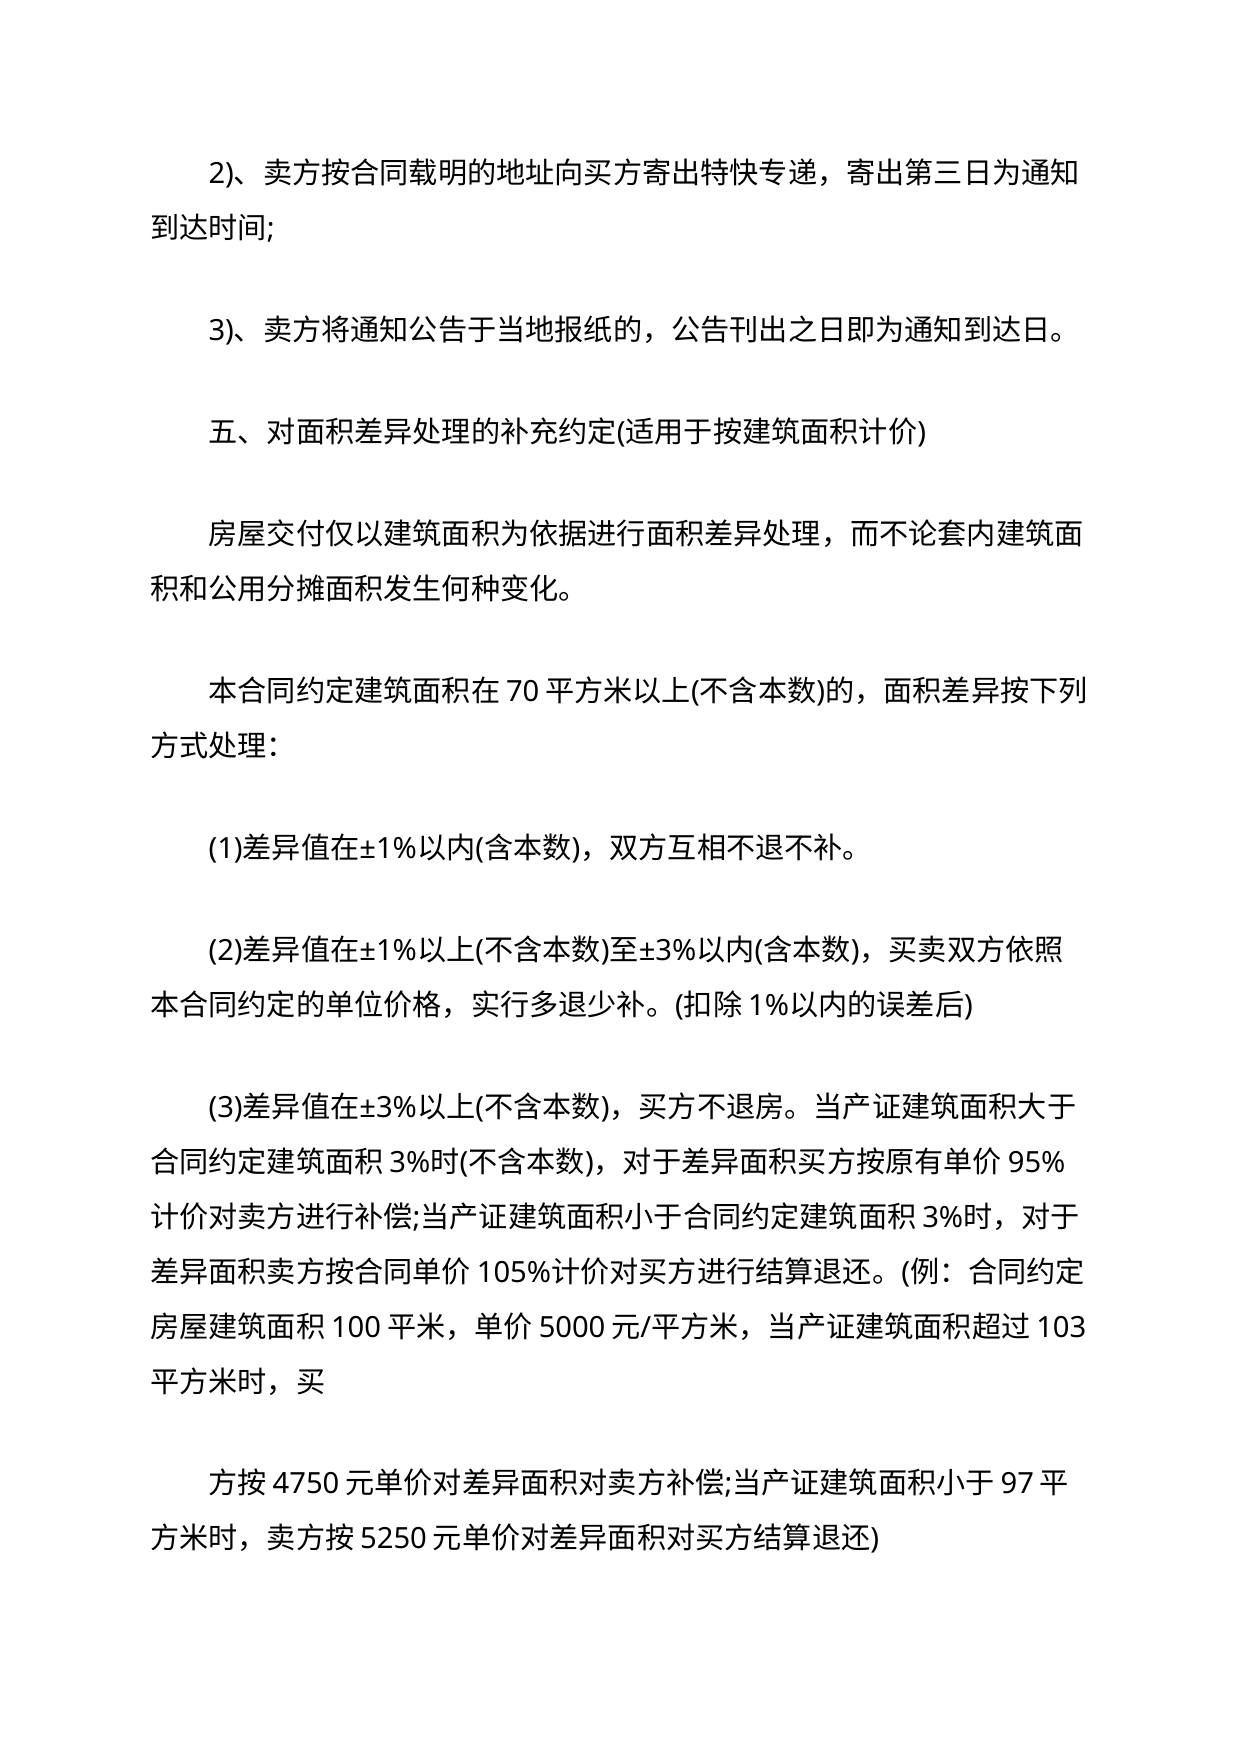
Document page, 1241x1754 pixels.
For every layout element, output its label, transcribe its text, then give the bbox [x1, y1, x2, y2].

text 五、对面积差异处理的补充约定(适用于按建筑面积计价) [150, 409, 1090, 451]
text 2)、卖方按合同载明的地址向买方寄出特快专递，寄出第三日为通知到达时间; [150, 150, 1090, 247]
text (3)差异值在±3%以上(不含本数)，买方不退房。当产证建筑面积大于合同约定建筑面积3%时(不含本数)，对于差异面积买方按原有单价95%计价对卖方进行补偿;当产证建筑面积小于合同约定建筑面积3%时，对于差异面积卖方按合同单价105%计价对买方进行结算退还。(例：合同约定房屋建筑面积100平米，单价5000元/平方米，当产证建筑面积超过103平方米时，买 [150, 1083, 1090, 1401]
text 本合同约定建筑面积在70平方米以上(不含本数)的，面积差异按下列方式处理： [150, 668, 1090, 765]
text 房屋交付仅以建筑面积为依据进行面积差异处理，而不论套内建筑面积和公用分摊面积发生何种变化。 [150, 511, 1090, 608]
text 3)、卖方将通知公告于当地报纸的，公告刊出之日即为通知到达日。 [150, 307, 1090, 349]
text 方按4750元单价对差异面积对卖方补偿;当产证建筑面积小于97平方米时，卖方按5250元单价对差异面积对买方结算退还) [150, 1460, 1090, 1557]
text (2)差异值在±1%以上(不含本数)至±3%以内(含本数)，买卖双方依照本合同约定的单位价格，实行多退少补。(扣除1%以内的误差后) [150, 926, 1090, 1024]
text (1)差异值在±1%以内(含本数)，双方互相不退不补。 [150, 824, 1090, 867]
